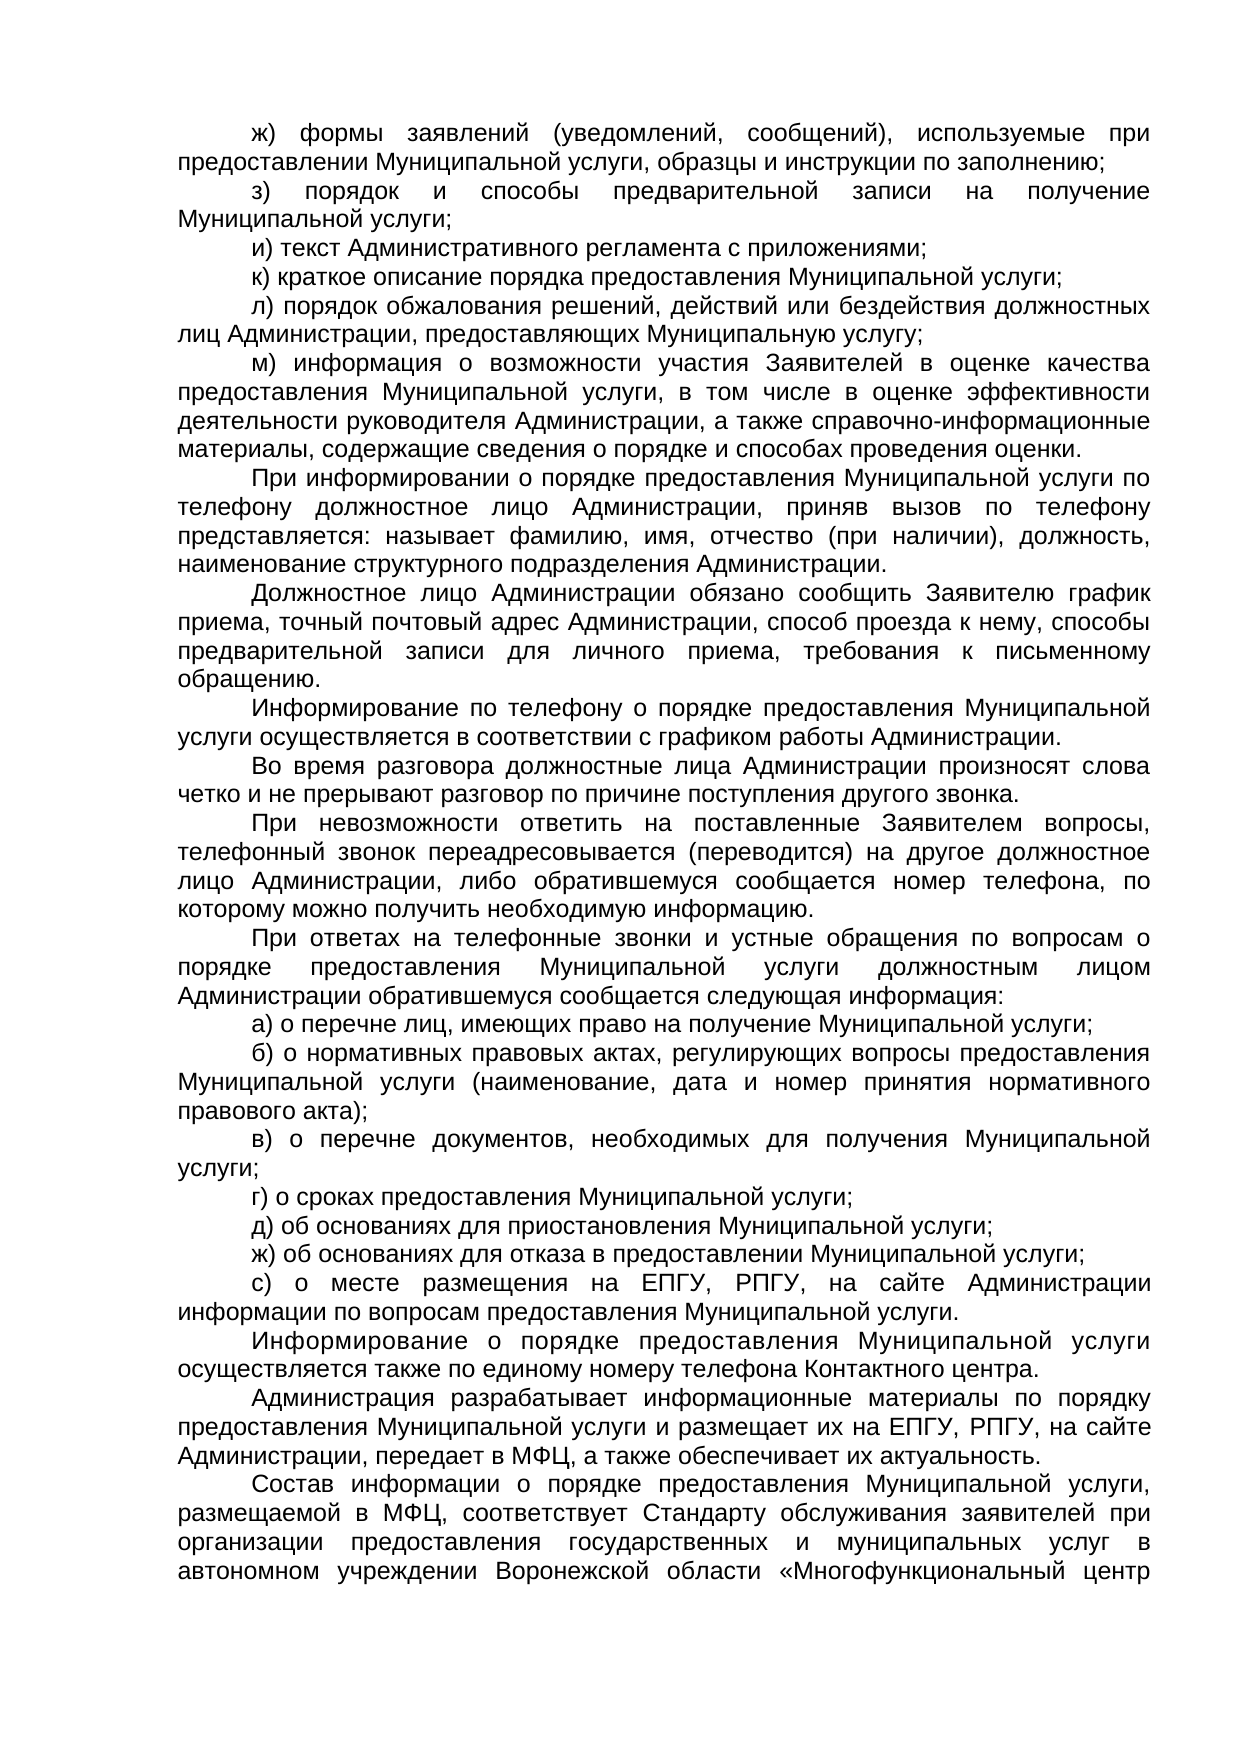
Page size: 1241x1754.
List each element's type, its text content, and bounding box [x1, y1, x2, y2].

text а) о перечне лиц, имеющих право на получение Муниципальной услуги; [177, 1009, 1152, 1038]
text Во время разговора должностные лица Администрации произносят слова четко и не прерывают разговор по причине поступления другого звонка. [177, 751, 1152, 808]
text д) об основаниях для приостановления Муниципальной услуги; [177, 1211, 1152, 1239]
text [177, 1469, 1152, 1584]
text в) о перечне документов, необходимых для получения Муниципальной услуги; [177, 1124, 1152, 1182]
text Должностное лицо Администрации обязано сообщить Заявителю график приема, точный почтовый адрес Администрации, способ проезда к нему, способы предварительной записи для личного приема, требования к письменному обращению. [177, 578, 1152, 693]
text Информирование по телефону о порядке предоставления Муниципальной услуги осуществляется в соответствии с графиком работы Администрации. [177, 693, 1152, 751]
text ж) формы заявлений (уведомлений, сообщений), используемые при предоставлении Муниципальной услуги, образцы и инструкции по заполнению; [177, 118, 1152, 176]
text Администрация разрабатывает информационные материалы по порядку предоставления Муниципальной услуги и размещает их на ЕПГУ, РПГУ, на сайте Администрации, передает в МФЦ, а также обеспечивает их актуальность. [177, 1383, 1152, 1469]
text При ответах на телефонные звонки и устные обращения по вопросам о порядке предоставления Муниципальной услуги должностным лицом Администрации обратившемуся сообщается следующая информация: [177, 923, 1152, 1009]
text л) порядок обжалования решений, действий или бездействия должностных лиц Администрации, предоставляющих Муниципальную услугу; [177, 291, 1152, 348]
text При невозможности ответить на поставленные Заявителем вопросы, телефонный звонок переадресовывается (переводится) на другое должностное лицо Администрации, либо обратившемуся сообщается номер телефона, по которому можно получить необходимую информацию. [177, 808, 1152, 923]
text к) краткое описание порядка предоставления Муниципальной услуги; [177, 262, 1152, 291]
text с) о месте размещения на ЕПГУ, РПГУ, на сайте Администрации информации по вопросам предоставления Муниципальной услуги. [177, 1268, 1152, 1326]
text При информировании о порядке предоставления Муниципальной услуги по телефону должностное лицо Администрации, приняв вызов по телефону представляется: называет фамилию, имя, отчество (при наличии), должность, наименование структурного подразделения Администрации. [177, 463, 1152, 578]
text м) информация о возможности участия Заявителей в оценке качества предоставления Муниципальной услуги, в том числе в оценке эффективности деятельности руководителя Администрации, а также справочно-информационные материалы, содержащие сведения о порядке и способах проведения оценки. [177, 348, 1152, 463]
text Информирование о порядке предоставления Муниципальной услуги осуществляется также по единому номеру телефона Контактного центра. [177, 1326, 1152, 1383]
text б) о нормативных правовых актах, регулирующих вопросы предоставления Муниципальной услуги (наименование, дата и номер принятия нормативного правового акта); [177, 1038, 1152, 1124]
text з) порядок и способы предварительной записи на получение Муниципальной услуги; [177, 176, 1152, 233]
text г) о сроках предоставления Муниципальной услуги; [177, 1182, 1152, 1211]
text и) текст Административного регламента с приложениями; [177, 233, 1152, 262]
text ж) об основаниях для отказа в предоставлении Муниципальной услуги; [177, 1239, 1152, 1268]
